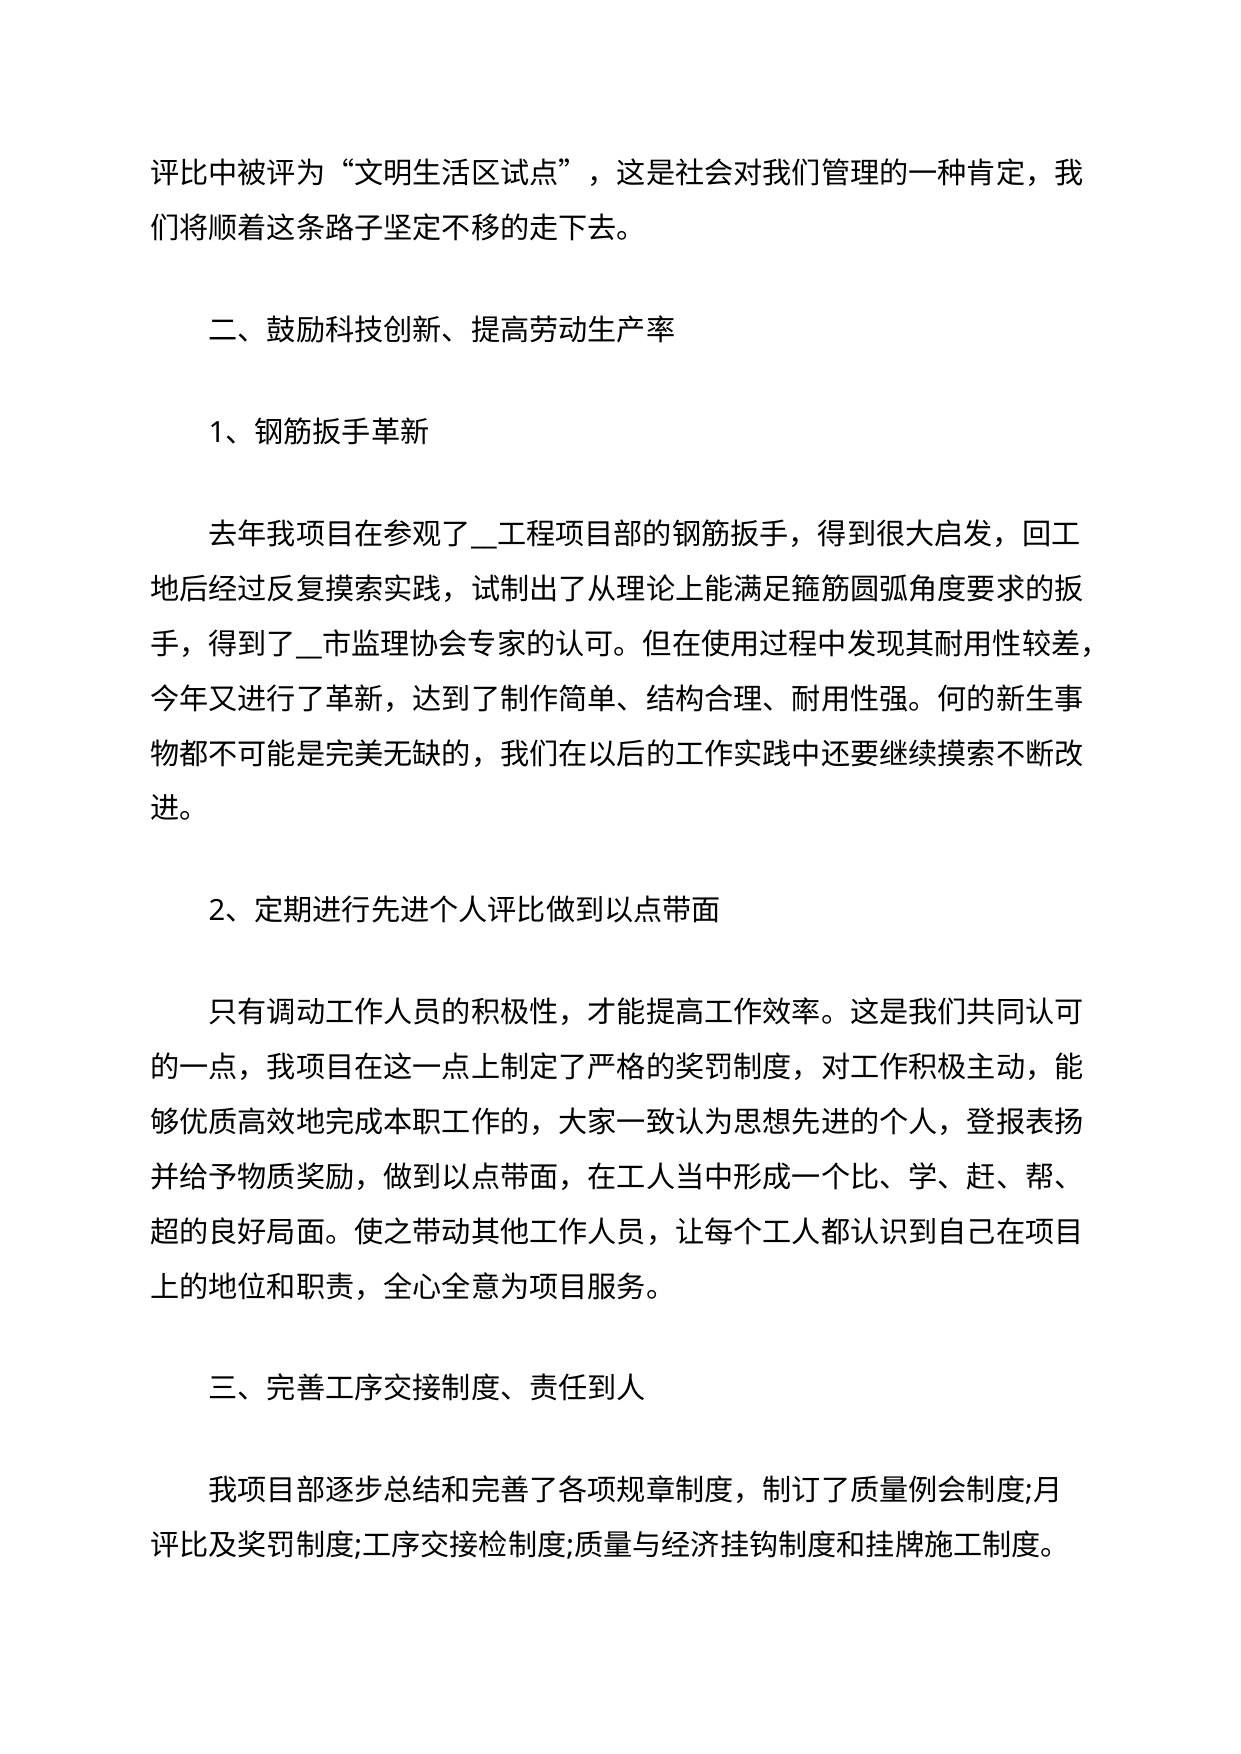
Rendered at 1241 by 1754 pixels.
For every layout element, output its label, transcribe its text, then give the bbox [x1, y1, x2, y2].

text 2、定期进行先进个人评比做到以点带面 [150, 887, 1090, 929]
text 二、鼓励科技创新、提高劳动生产率 [150, 307, 1090, 349]
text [150, 150, 1090, 247]
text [150, 1467, 1090, 1564]
text 三、完善工序交接制度、责任到人 [150, 1365, 1090, 1407]
text 1、钢筋扳手革新 [150, 408, 1090, 451]
text 去年我项目在参观了__工程项目部的钢筋扳手，得到很大启发，回工地后经过反复摸索实践，试制出了从理论上能满足箍筋圆弧角度要求的扳手，得到了__市监理协会专家的认可。但在使用过程中发现其耐用性较差，今年又进行了革新，达到了制作简单、结构合理、耐用性强。何的新生事物都不可能是完美无缺的，我们在以后的工作实践中还要继续摸索不断改进。 [150, 510, 1090, 827]
text 只有调动工作人员的积极性，才能提高工作效率。这是我们共同认可的一点，我项目在这一点上制定了严格的奖罚制度，对工作积极主动，能够优质高效地完成本职工作的，大家一致认为思想先进的个人，登报表扬并给予物质奖励，做到以点带面，在工人当中形成一个比、学、赶、帮、超的良好局面。使之带动其他工作人员，让每个工人都认识到自己在项目上的地位和职责，全心全意为项目服务。 [150, 989, 1090, 1306]
